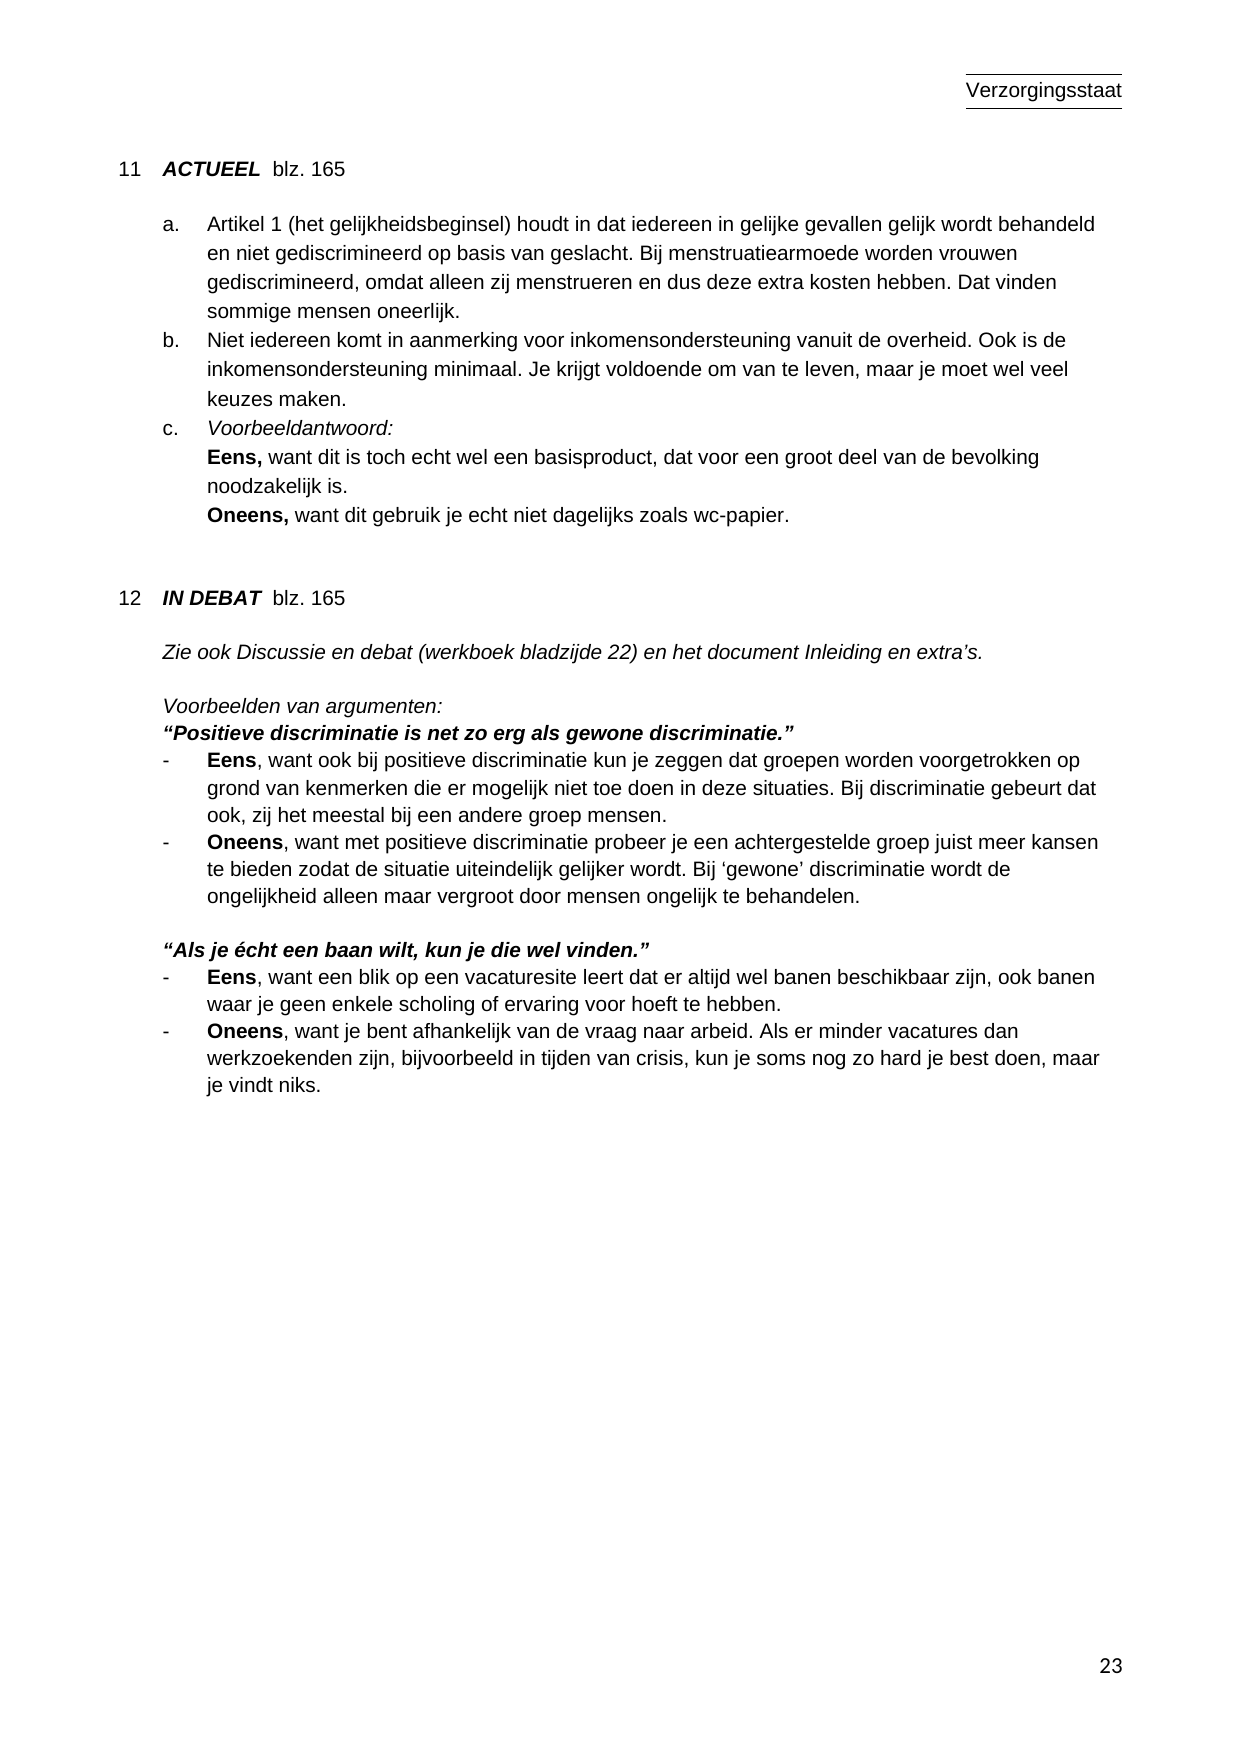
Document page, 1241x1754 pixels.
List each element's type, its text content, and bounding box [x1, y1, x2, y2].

text 11 ACTUEEL blz. 165 [118, 153, 1122, 181]
text - Eens, want een blik op een vacaturesite leert dat er altijd wel banen beschikbaar zijn, ook banen waar je geen enkele scholing of ervaring voor hoeft te hebben. [162, 962, 1122, 1016]
text “Als je écht een baan wilt, kun je die wel vinden.” [162, 935, 1122, 962]
text “Positieve discriminatie is net zo erg als gewone discriminatie.” [162, 718, 1122, 745]
text b. Niet iedereen komt in aanmerking voor inkomensondersteuning vanuit de overheid. Ook is de inkomensondersteuning minimaal. Je krijgt voldoende om van te leven, maar je moet wel veel keuzes maken. [162, 324, 1122, 412]
text 12 IN DEBAT blz. 165 [118, 583, 1122, 610]
text - Oneens, want je bent afhankelijk van de vraag naar arbeid. Als er minder vacatures dan werkzoekenden zijn, bijvoorbeeld in tijden van crisis, kun je soms nog zo hard je best doen, maar je vindt niks. [162, 1016, 1122, 1097]
text Eens, want dit is toch echt wel een basisproduct, dat voor een groot deel van de bevolking noodzakelijk is. [162, 441, 1122, 499]
text - Oneens, want met positieve discriminatie probeer je een achtergestelde groep juist meer kansen te bieden zodat de situatie uiteindelijk gelijker wordt. Bij ‘gewone’ discriminatie wordt de ongelijkheid alleen maar vergroot door mensen ongelijk te behandelen. [162, 826, 1122, 908]
text Zie ook Discussie en debat (werkboek bladzijde 22) en het document Inleiding en extra’s. [162, 637, 1122, 664]
text Oneens, want dit gebruik je echt niet dagelijks zoals wc-papier. [162, 499, 1122, 528]
text c. Voorbeeldantwoord: [162, 412, 1122, 441]
text - Eens, want ook bij positieve discriminatie kun je zeggen dat groepen worden voorgetrokken op grond van kenmerken die er mogelijk niet toe doen in deze situaties. Bij discriminatie gebeurt dat ook, zij het meestal bij een andere groep mensen. [162, 745, 1122, 826]
text Voorbeelden van argumenten: [162, 691, 1122, 718]
text a. Artikel 1 (het gelijkheidsbeginsel) houdt in dat iedereen in gelijke gevallen gelijk wordt behandeld en niet gediscrimineerd op basis van geslacht. Bij menstruatiearmoede worden vrouwen gediscrimineerd, omdat alleen zij menstrueren en dus deze extra kosten hebben. Dat vinden sommige mensen oneerlijk. [162, 208, 1122, 324]
